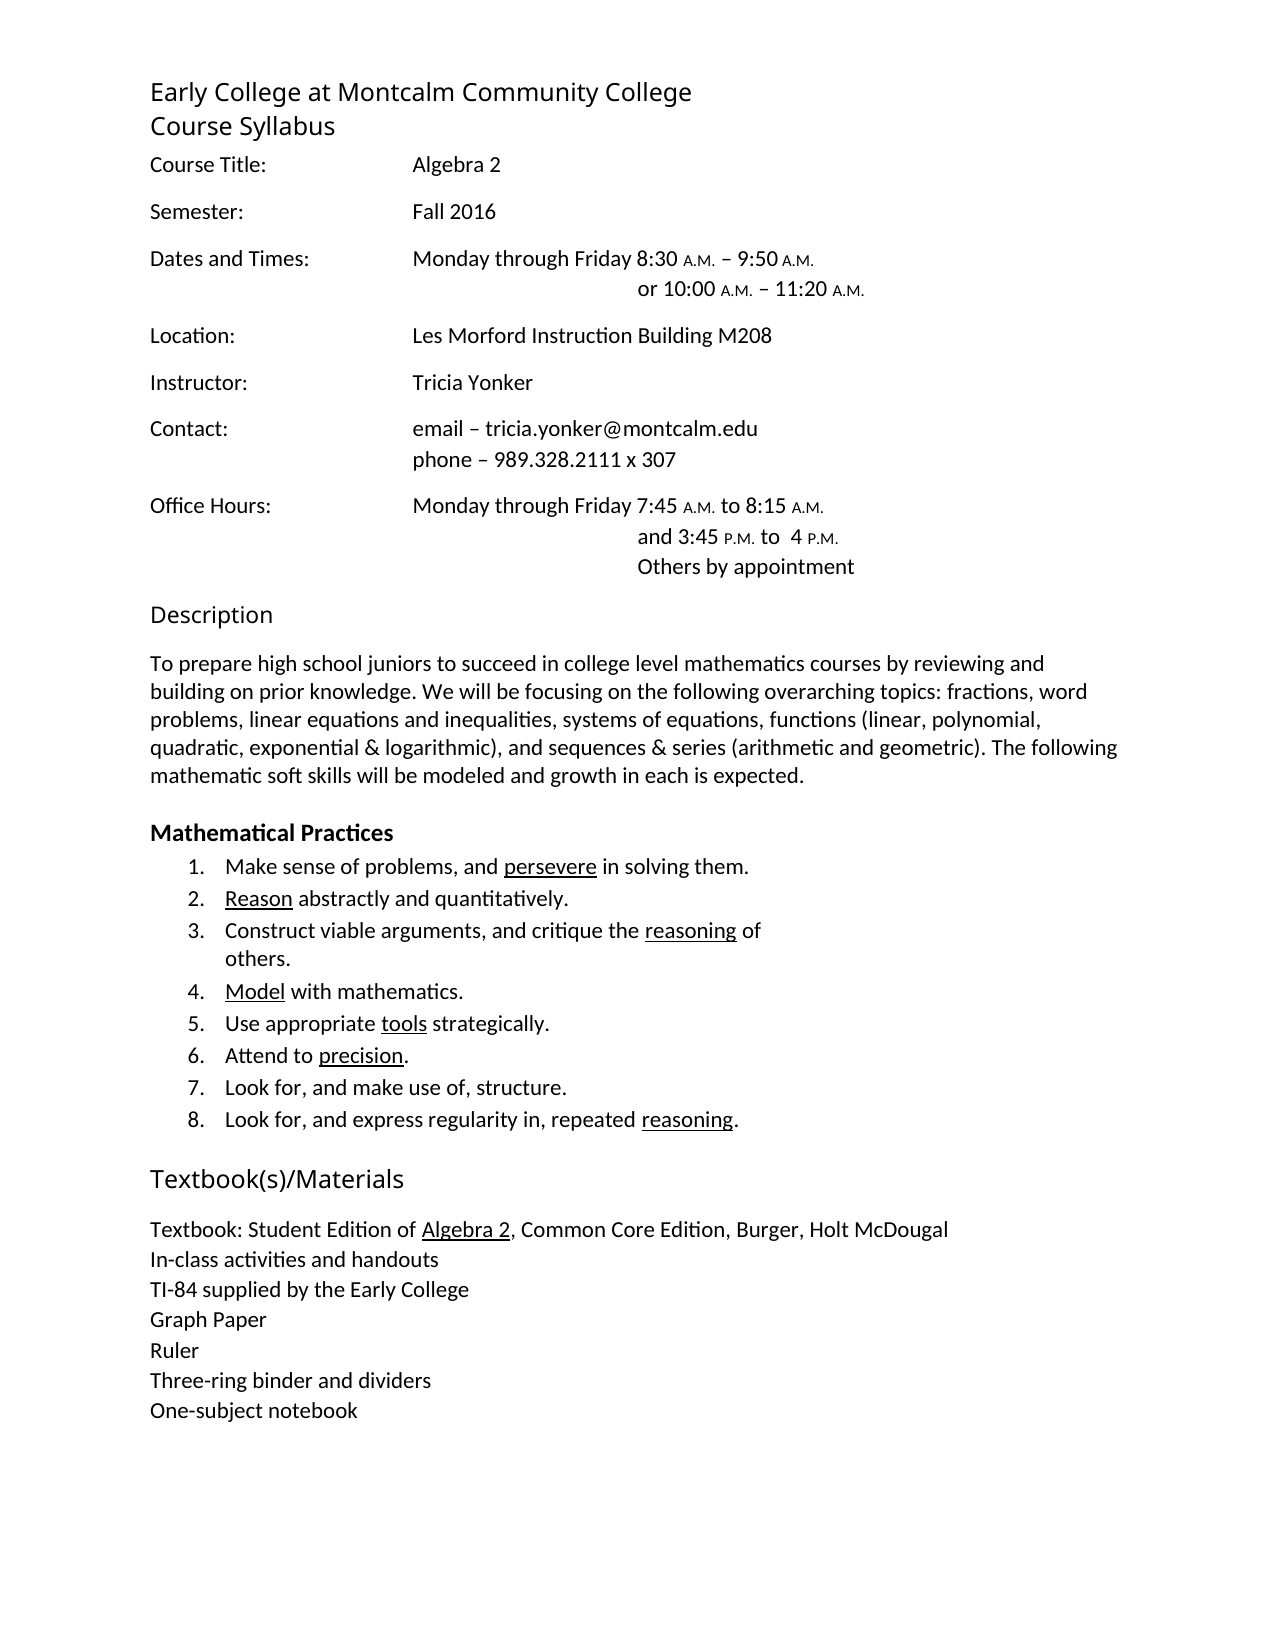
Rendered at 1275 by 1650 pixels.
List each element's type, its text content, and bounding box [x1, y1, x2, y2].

text Instructor: Tricia Yonker [150, 368, 1125, 396]
text Description [150, 599, 1125, 630]
text Semester: Fall 2016 [150, 197, 1125, 225]
text or 10:00 A.M. – 11:20 A.M. [150, 274, 1125, 302]
text Graph Paper [150, 1306, 1125, 1334]
text To prepare high school juniors to succeed in college level mathematics courses by reviewing and building on prior knowledge. We will be focusing on the following overarching topics: fractions, word problems, linear equations and inequalities, systems of equations, functions (linear, polynomial, quadratic, exponential & logarithmic), and sequences & series (arithmetic and geometric). The following mathematic soft skills will be modeled and growth in each is expected. [150, 649, 1125, 789]
text Textbook: Student Edition of Algebra 2, Common Core Edition, Burger, Holt McDougal [150, 1215, 1125, 1243]
table_cell Make sense of problems, and persevere in solving them. Reason abstractly and quantitatively. Construct viable arguments, and critique the reasoning of others. Model with mathematics. Use appropriate tools strategically. Attend to precision. Look for, and make use of, structure. Look for, and express regularity in, repeated reasoning. [139, 848, 807, 1133]
text In-class activities and handouts [150, 1245, 1125, 1273]
text Three-ring binder and dividers [150, 1366, 1125, 1394]
text and 3:45 P.M. to 4 P.M. [150, 522, 1125, 550]
text Others by appointment [150, 552, 1125, 580]
text phone – 989.328.2111 x 307 [150, 445, 1125, 473]
text Contact: email – tricia.yonker@montcalm.edu [150, 414, 1125, 443]
text Ruler [150, 1336, 1125, 1364]
text Location: Les Morford Instruction Building M208 [150, 321, 1125, 349]
text Dates and Times: Monday through Friday 8:30 A.M. – 9:50 A.M. [150, 244, 1125, 272]
text One-subject notebook [150, 1396, 1125, 1424]
text Textbook(s)/Materials [150, 1162, 1125, 1196]
text TI-84 supplied by the Early College [150, 1275, 1125, 1303]
text Office Hours: Monday through Friday 7:45 A.M. to 8:15 A.M. [150, 492, 1125, 520]
table_header Mathematical Practices [139, 818, 807, 848]
text Course Title: Algebra 2 [150, 150, 1125, 178]
